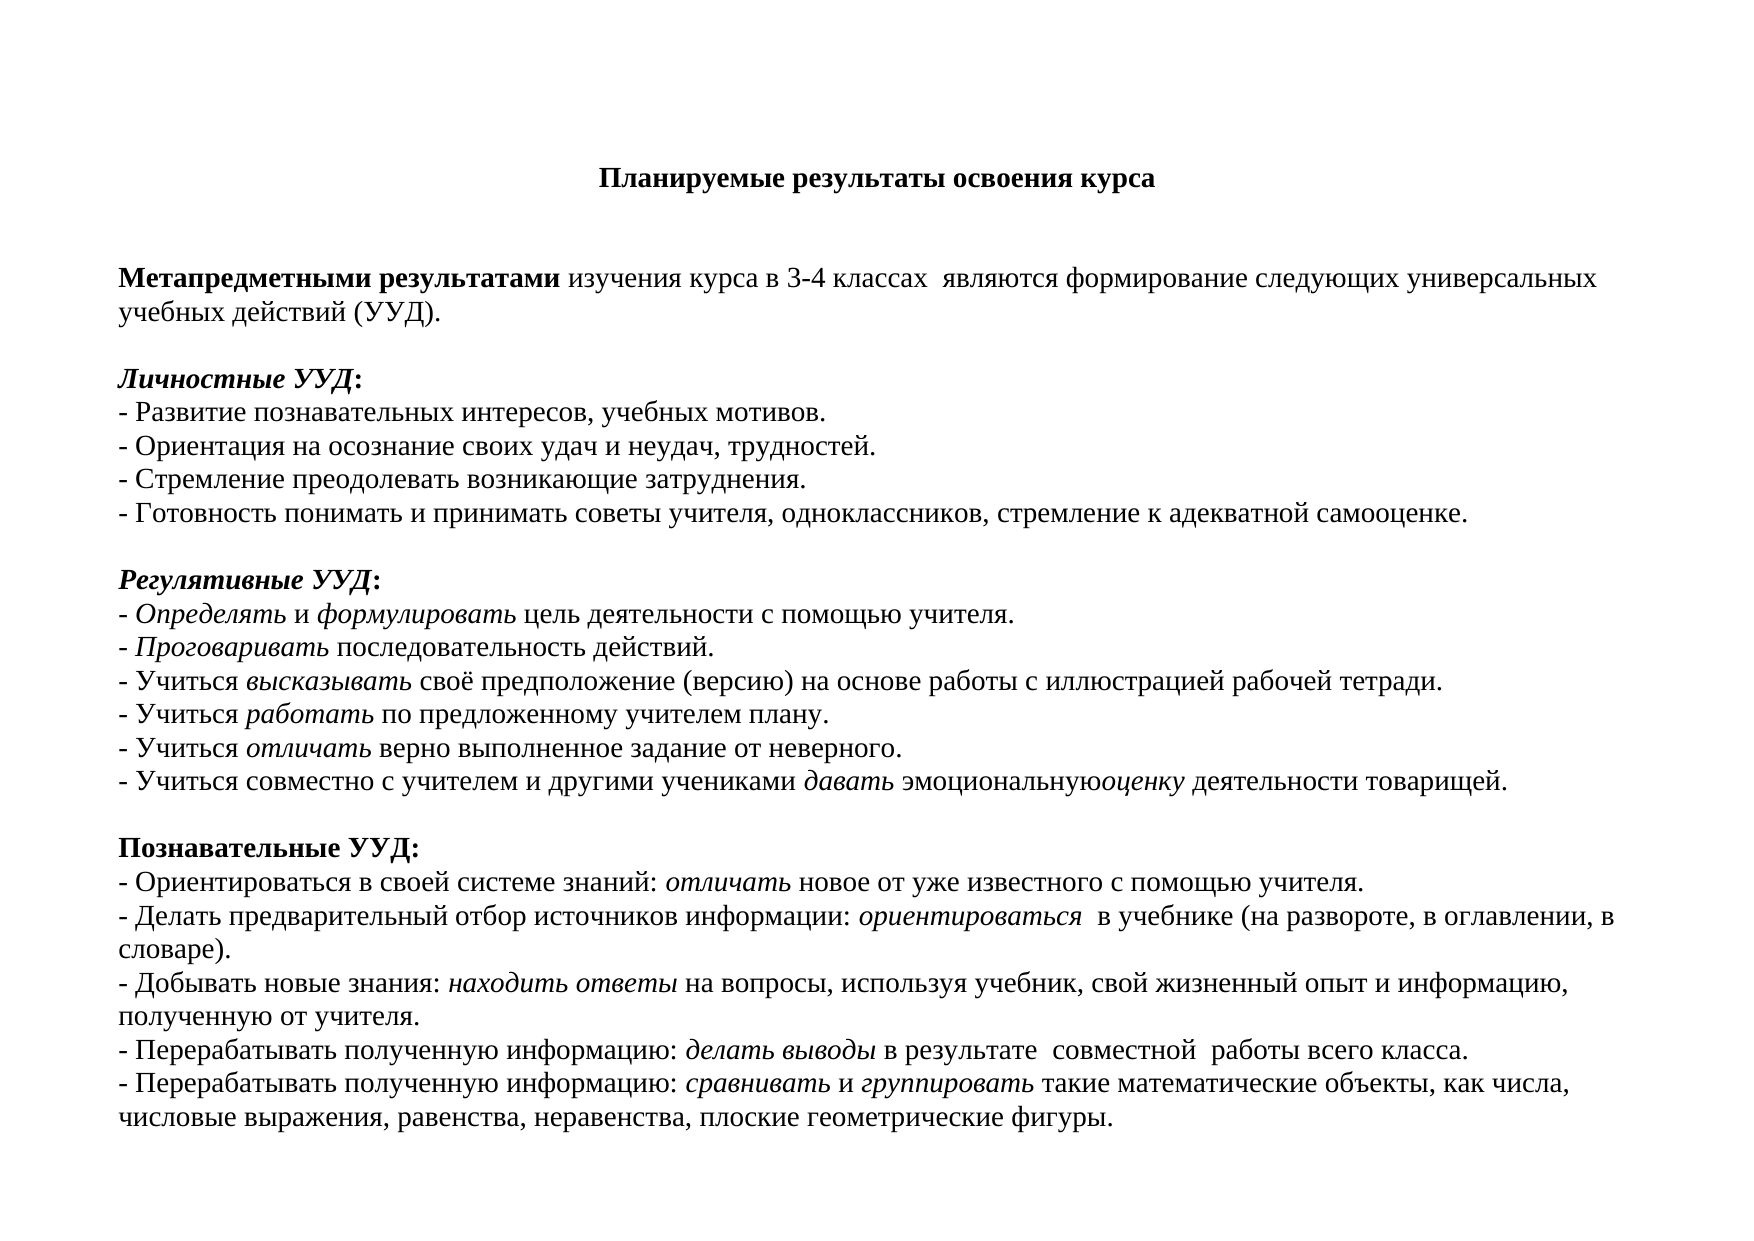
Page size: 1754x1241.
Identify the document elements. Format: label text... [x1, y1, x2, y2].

text - Готовность понимать и принимать советы учителя, одноклассников, стремление к адекватной самооценке. [118, 495, 1636, 529]
text - Учиться совместно с учителем и другими учениками давать эмоциональнуюоценку деятельности товарищей. [118, 763, 1636, 797]
text - Развитие познавательных интересов, учебных мотивов. [118, 394, 1636, 428]
text - Учиться отличать верно выполненное задание от неверного. [118, 730, 1636, 763]
text - Учиться высказывать своё предположение (версию) на основе работы с иллюстрацией рабочей тетради. [118, 663, 1636, 696]
text - Делать предварительный отбор источников информации: ориентироваться в учебнике (на развороте, в оглавлении, в словаре). [118, 898, 1636, 965]
text Регулятивные УУД: [118, 562, 1636, 596]
text - Ориентация на осознание своих удач и неудач, трудностей. [118, 428, 1636, 462]
text - Добывать новые знания: находить ответы на вопросы, используя учебник, свой жизненный опыт и информацию, полученную от учителя. [118, 965, 1636, 1032]
text - Учиться работать по предложенному учителем плану. [118, 696, 1636, 730]
text - Ориентироваться в своей системе знаний: отличать новое от уже известного с помощью учителя. [118, 864, 1636, 898]
text - Проговаривать последовательность действий. [118, 629, 1636, 663]
text Планируемые результаты освоения курса [118, 160, 1636, 193]
text - Определять и формулировать цель деятельности с помощью учителя. [118, 596, 1636, 629]
text Познавательные УУД: [118, 831, 1636, 864]
text Метапредметными результатами изучения курса в 3-4 классах являются формирование следующих универсальных учебных действий (УУД). [118, 260, 1636, 327]
text Личностные УУД: [118, 361, 1636, 394]
text - Перерабатывать полученную информацию: делать выводы в результате совместной работы всего класса. [118, 1032, 1636, 1065]
text - Перерабатывать полученную информацию: сравнивать и группировать такие математические объекты, как числа, числовые выражения, равенства, неравенства, плоские геометрические фигуры. [118, 1065, 1636, 1132]
text - Стремление преодолевать возникающие затруднения. [118, 462, 1636, 495]
